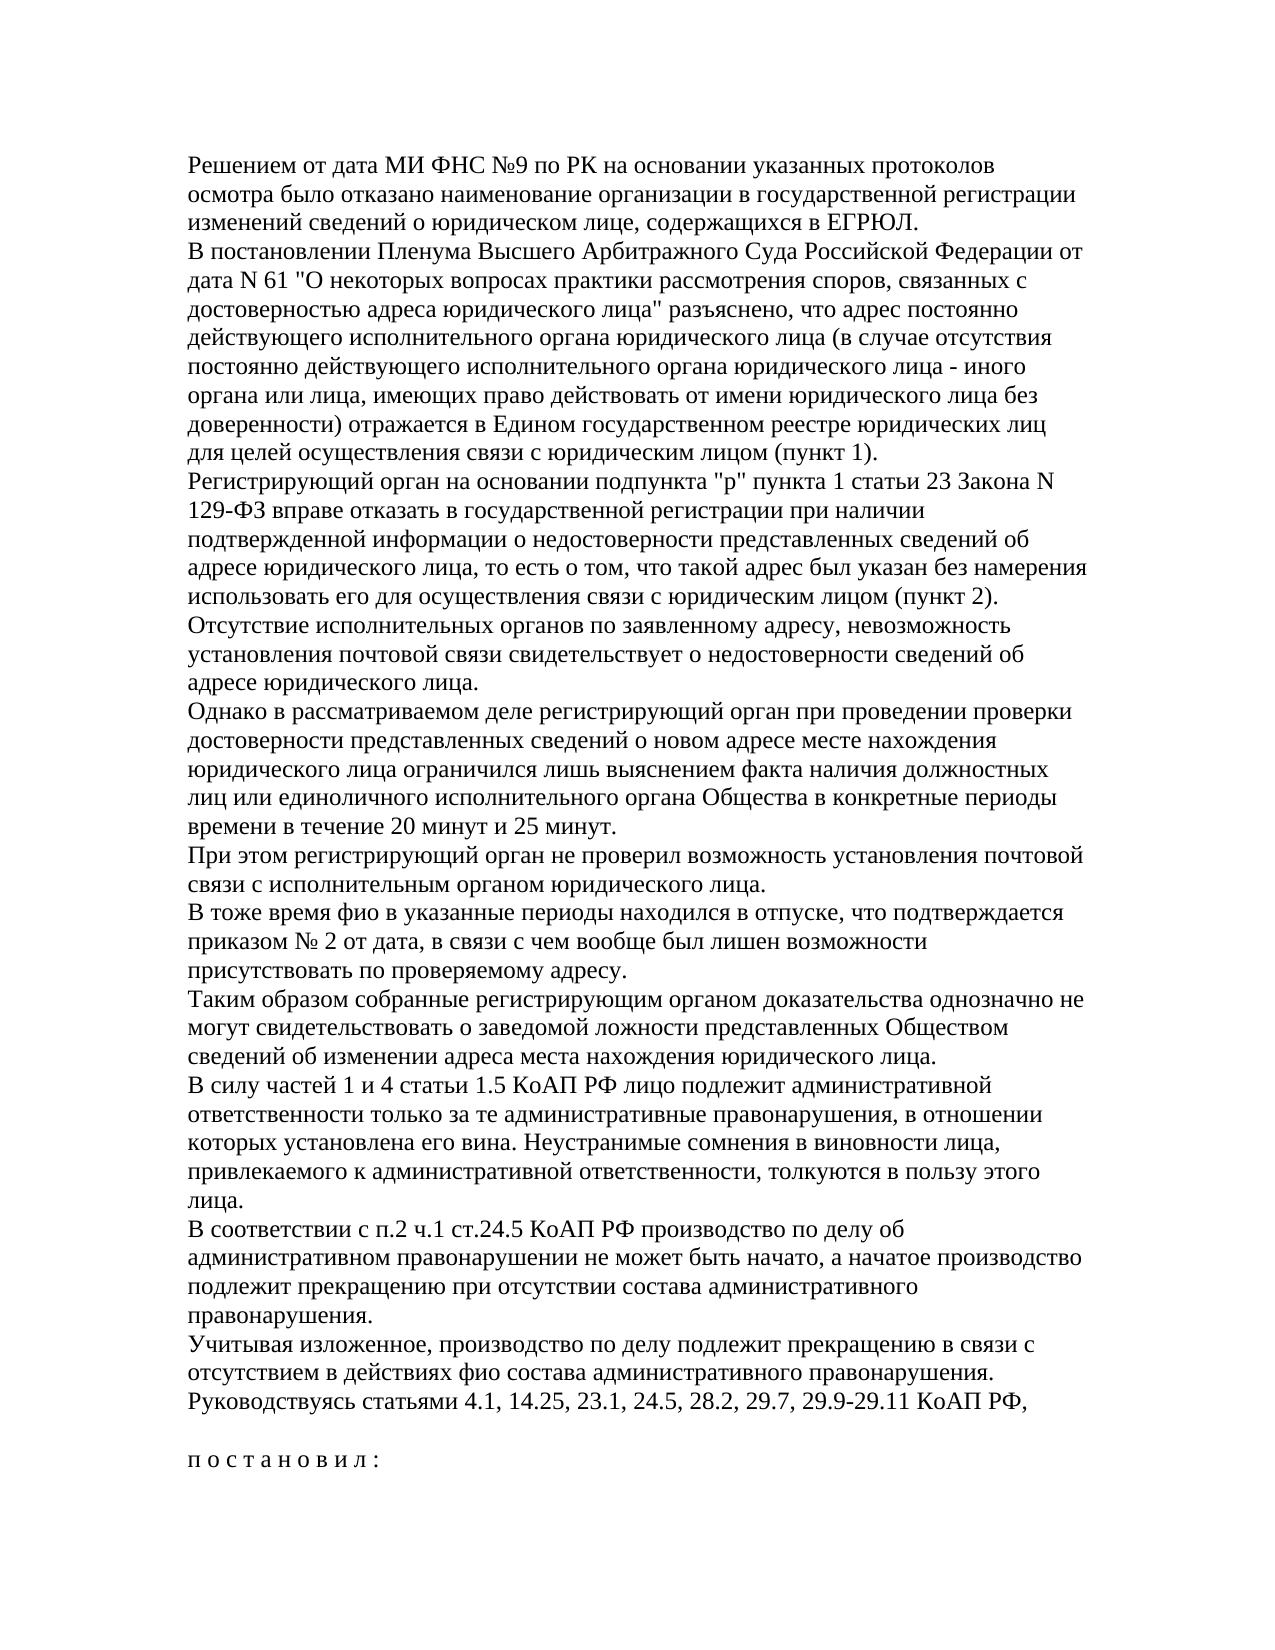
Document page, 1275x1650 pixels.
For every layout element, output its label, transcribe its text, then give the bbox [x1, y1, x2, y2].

text Однако в рассматриваемом деле регистрирующий орган при проведении проверки достоверности представленных сведений о новом адресе месте нахождения юридического лица ограничился лишь выяснением факта наличия должностных лиц или единоличного исполнительного органа Общества в конкретные периоды времени в течение 20 минут и 25 минут. [187, 696, 1087, 840]
text В соответствии с п.2 ч.1 ст.24.5 КоАП РФ производство по делу об административном правонарушении не может быть начато, а начатое производство подлежит прекращению при отсутствии состава административного правонарушения. [187, 1214, 1087, 1329]
text Решением от дата МИ ФНС №9 по РК на основании указанных протоколов осмотра было отказано наименование организации в государственной регистрации изменений сведений о юридическом лице, содержащихся в ЕГРЮЛ. [187, 150, 1087, 236]
text В постановлении Пленума Высшего Арбитражного Суда Российской Федерации от дата N 61 "О некоторых вопросах практики рассмотрения споров, связанных с достоверностью адреса юридического лица" разъяснено, что адрес постоянно действующего исполнительного органа юридического лица (в случае отсутствия постоянно действующего исполнительного органа юридического лица - иного органа или лица, имеющих право действовать от имени юридического лица без доверенности) отражается в Едином государственном реестре юридических лиц для целей осуществления связи с юридическим лицом (пункт 1). [187, 236, 1087, 466]
text Руководствуясь статьями 4.1, 14.25, 23.1, 24.5, 28.2, 29.7, 29.9-29.11 КоАП РФ, [187, 1386, 1087, 1415]
text При этом регистрирующий орган не проверил возможность установления почтовой связи с исполнительным органом юридического лица. [187, 840, 1087, 897]
text п о с т а н о в и л : [187, 1444, 1087, 1472]
text В тоже время фио в указанные периоды находился в отпуске, что подтверждается приказом № 2 от дата, в связи с чем вообще был лишен возможности присутствовать по проверяемому адресу. [187, 897, 1087, 984]
text Таким образом собранные регистрирующим органом доказательства однозначно не могут свидетельствовать о заведомой ложности представленных Обществом сведений об изменении адреса места нахождения юридического лица. [187, 984, 1087, 1070]
text Учитывая изложенное, производство по делу подлежит прекращению в связи с отсутствием в действиях фио состава административного правонарушения. [187, 1329, 1087, 1386]
text Регистрирующий орган на основании подпункта "р" пункта 1 статьи 23 Закона N 129-ФЗ вправе отказать в государственной регистрации при наличии подтвержденной информации о недостоверности представленных сведений об адресе юридического лица, то есть о том, что такой адрес был указан без намерения использовать его для осуществления связи с юридическим лицом (пункт 2). [187, 466, 1087, 610]
text В силу частей 1 и 4 статьи 1.5 КоАП РФ лицо подлежит административной ответственности только за те административные правонарушения, в отношении которых установлена его вина. Неустранимые сомнения в виновности лица, привлекаемого к административной ответственности, толкуются в пользу этого лица. [187, 1070, 1087, 1214]
text Отсутствие исполнительных органов по заявленному адресу, невозможность установления почтовой связи свидетельствует о недостоверности сведений об адресе юридического лица. [187, 610, 1087, 696]
